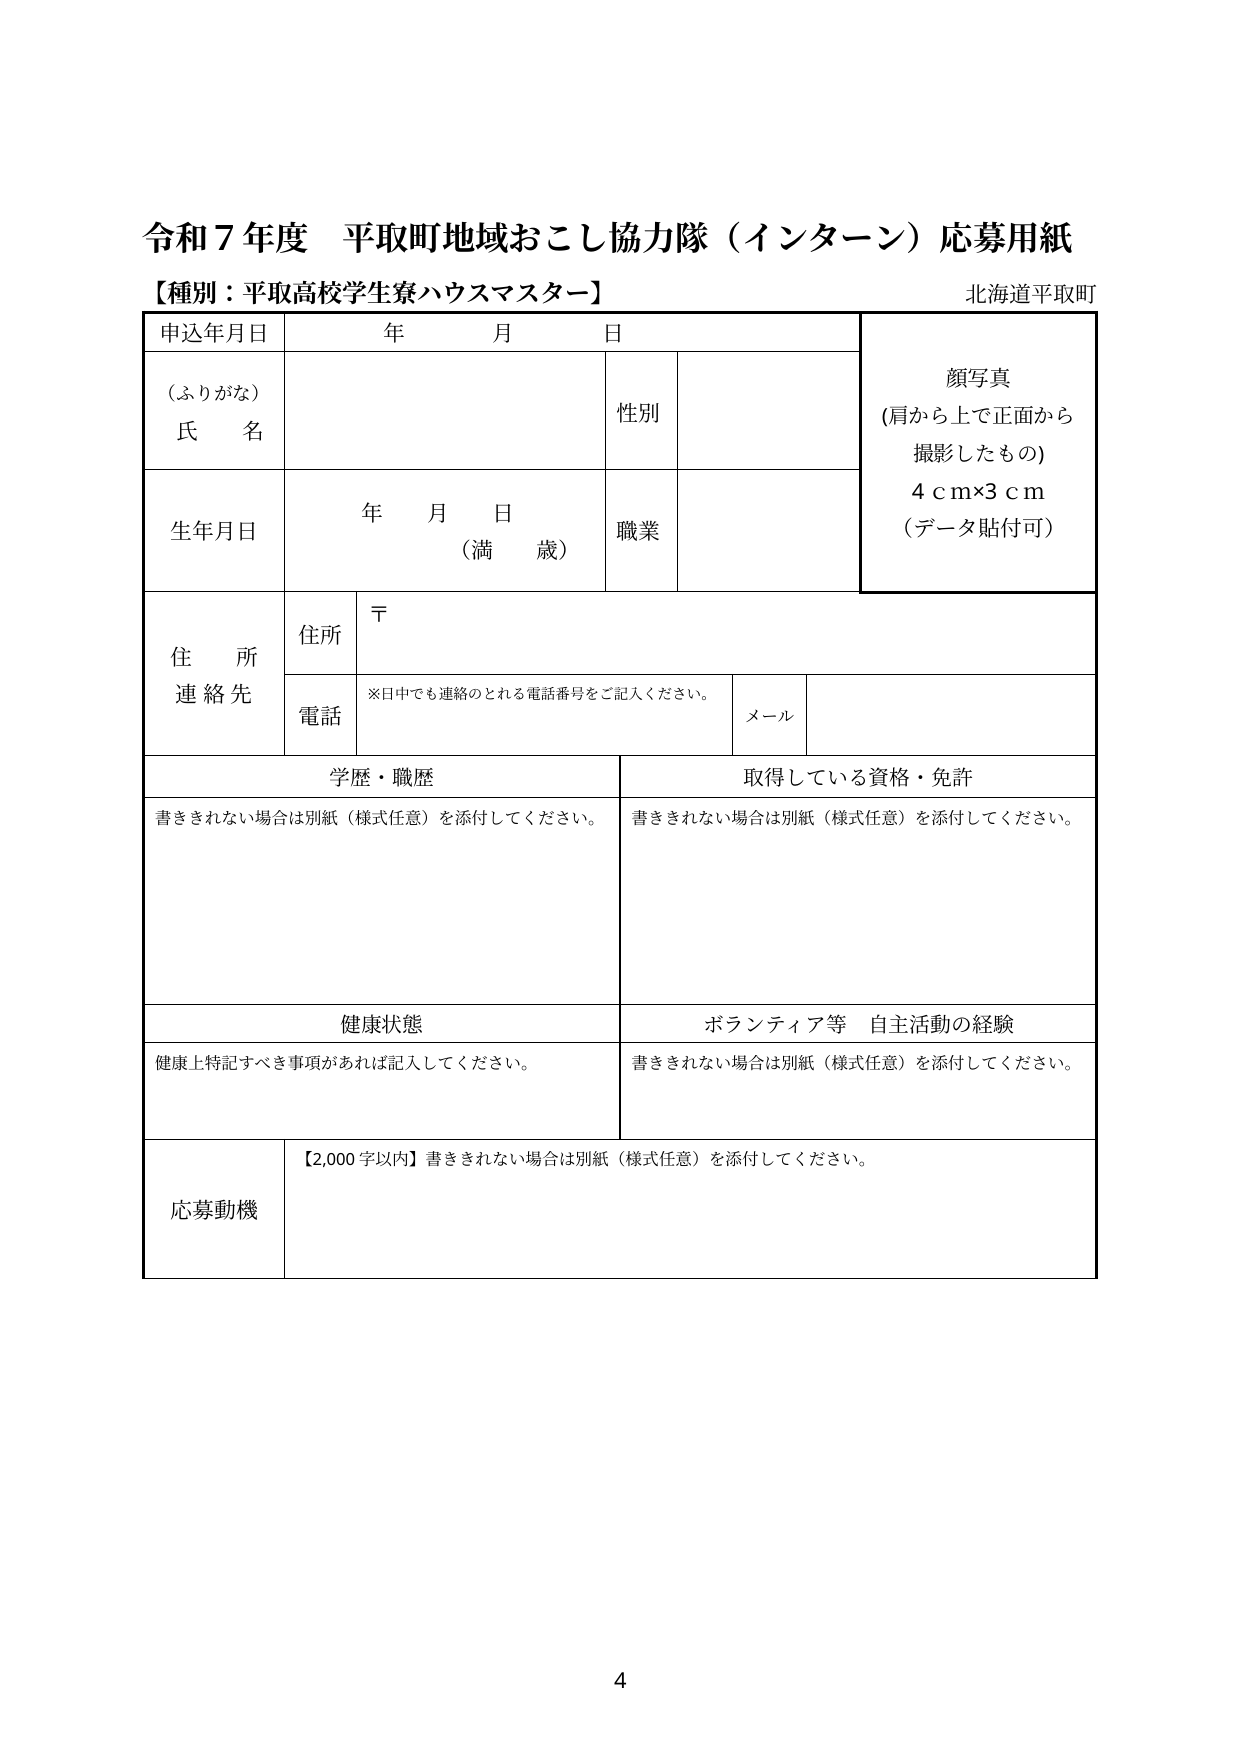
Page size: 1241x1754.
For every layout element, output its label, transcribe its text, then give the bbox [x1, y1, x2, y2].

table_cell 健康上特記すべき事項があれば記入してください。 [145, 1043, 619, 1139]
table_cell 書ききれない場合は別紙（様式任意）を添付してください。 [145, 798, 619, 1003]
table_cell 健康状態 [145, 1005, 619, 1042]
table_cell 電話 [285, 675, 356, 755]
table_header 年 月 日 [285, 314, 859, 351]
table_cell 応募動機 [145, 1140, 284, 1278]
table_cell ※日中でも連絡のとれる電話番号をご記入ください。 [357, 675, 732, 755]
table_cell 〒 [357, 592, 1095, 674]
table_cell 住所 [285, 592, 356, 674]
table_cell [678, 352, 859, 469]
table_cell （ふりがな） 氏 名 [145, 352, 284, 469]
table_cell 住 所 連 絡 先 [145, 592, 284, 755]
table_cell 年 月 日 （満 歳） [285, 470, 605, 591]
table_cell [807, 675, 1095, 755]
table_cell [285, 352, 605, 469]
table_cell 書ききれない場合は別紙（様式任意）を添付してください。 [621, 1043, 1095, 1139]
table_cell 職業 [606, 470, 677, 591]
table_cell [678, 470, 859, 591]
table_cell 生年月日 [145, 470, 284, 591]
table_cell メール [733, 675, 806, 755]
table_cell 性別 [606, 352, 677, 469]
table_header 申込年月日 [145, 314, 284, 351]
table_cell 書ききれない場合は別紙（様式任意）を添付してください。 [621, 798, 1095, 1003]
table_header 顔写真 (肩から上で正面から撮影したもの) 4ｃｍ×3ｃｍ （データ貼付可） [862, 314, 1095, 591]
text 令和７年度 平取町地域おこし協力隊（インターン）応募用紙【種別：平取高校学生寮ハウスマスター】 北海道平取町 [142, 198, 1113, 311]
table_cell 【2,000字以内】書ききれない場合は別紙（様式任意）を添付してください。 [285, 1140, 1095, 1278]
table_cell 学歴・職歴 [145, 756, 619, 797]
table_cell 取得している資格・免許 [621, 756, 1095, 797]
table_cell ボランティア等 自主活動の経験 [621, 1005, 1095, 1042]
